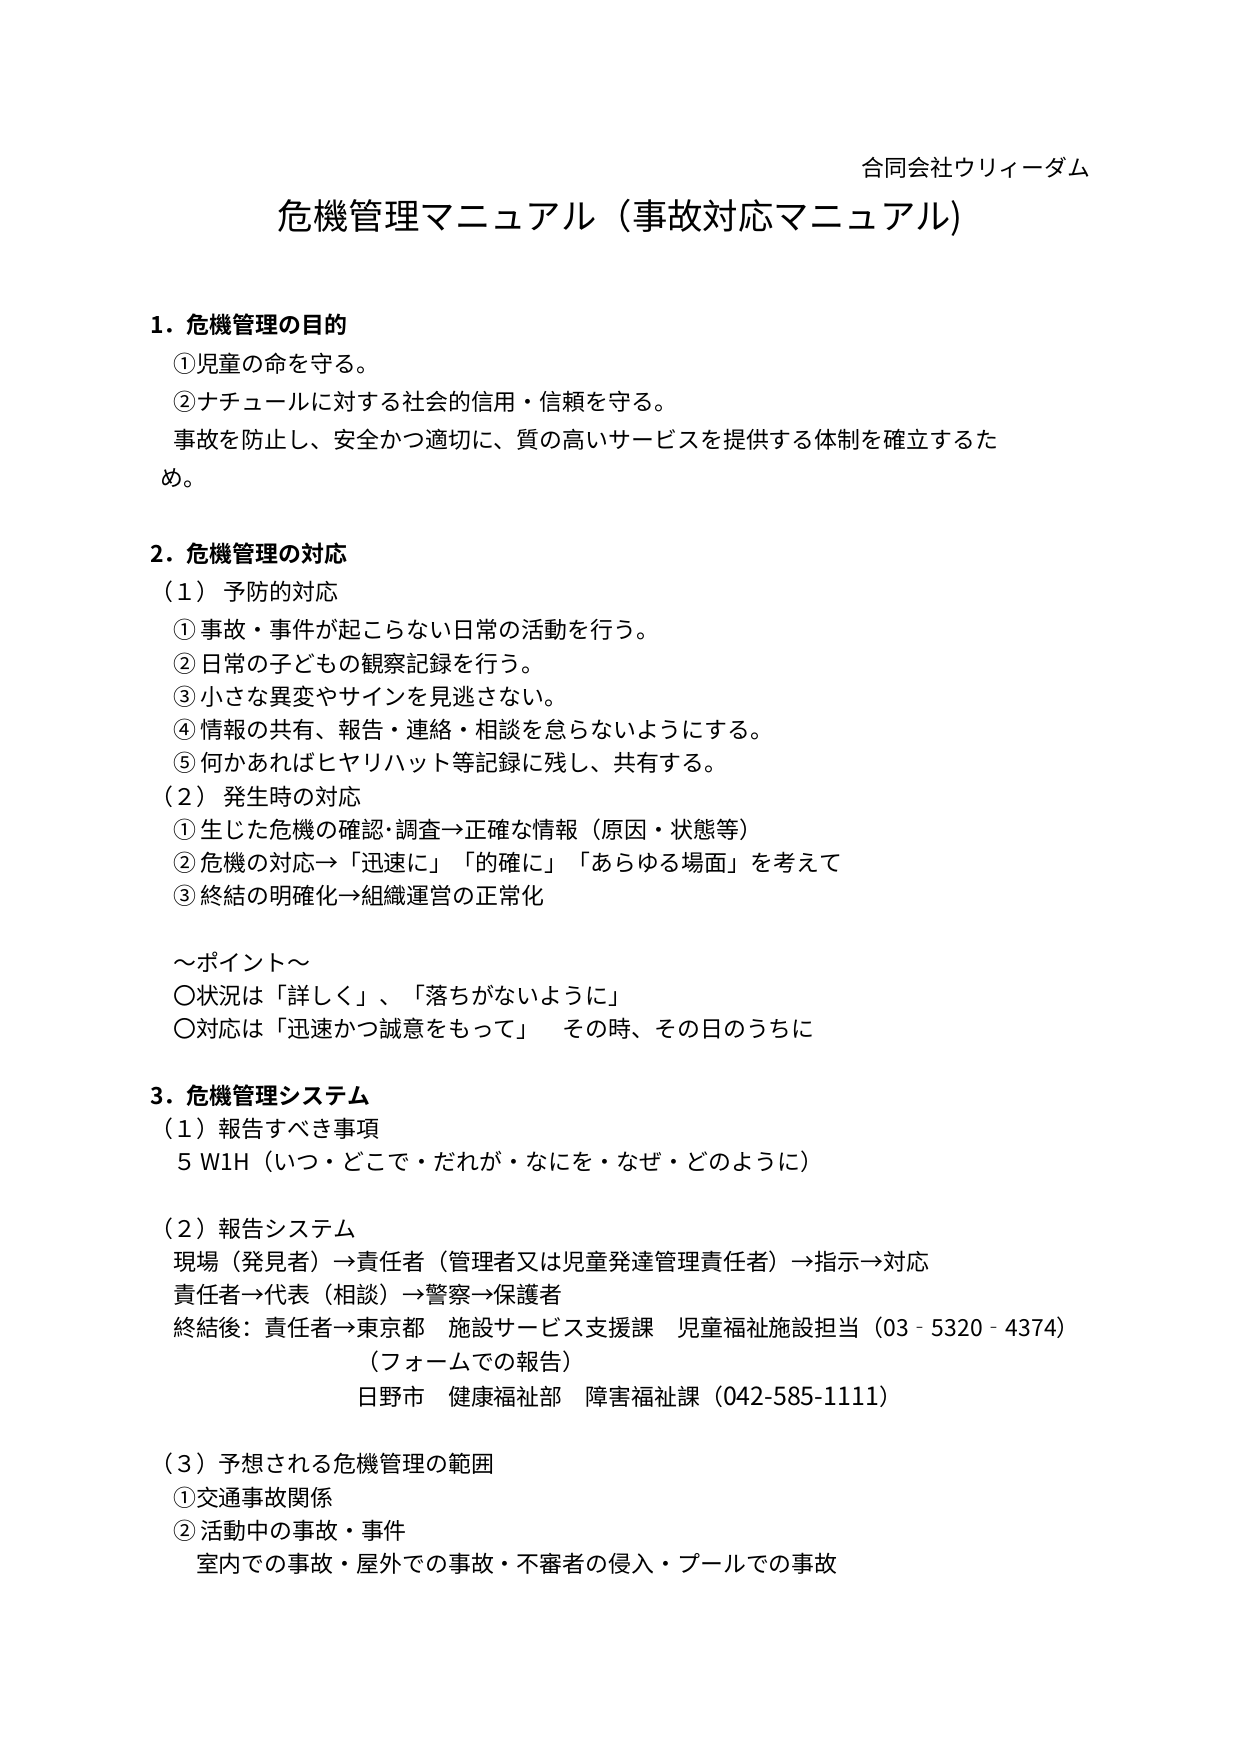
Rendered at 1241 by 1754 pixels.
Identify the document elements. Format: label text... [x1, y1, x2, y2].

text ①児童の命を守る。 [150, 346, 1090, 379]
text ④情報の共有、報告・連絡・相談を怠らないようにする。 [150, 712, 1090, 745]
text （１） 予防的対応 [150, 574, 1090, 607]
text ②危機の対応→「迅速に」「的確に」「あらゆる場面」を考えて [150, 845, 1090, 878]
text め。 [150, 460, 1090, 493]
text ①交通事故関係 [150, 1479, 1090, 1513]
text 事故を防止し、安全かつ適切に、質の高いサービスを提供する体制を確立するた [150, 422, 1090, 455]
text ５W1H（いつ・どこで・だれが・なにを・なぜ・どのように） [150, 1144, 1090, 1177]
text ③小さな異変やサインを見逃さない。 [150, 679, 1090, 712]
text 日野市 健康福祉部 障害福祉課（042-585-1111） [150, 1377, 1090, 1413]
text （フォームでの報告） [150, 1343, 1090, 1377]
text ②ナチュールに対する社会的信用・信頼を守る。 [150, 384, 1090, 417]
text 1．危機管理の目的 [150, 307, 1090, 341]
text 2．危機管理の対応 [150, 536, 1090, 569]
text （２） 発生時の対応 [150, 778, 1090, 812]
text 〇状況は「詳しく」、「落ちがないように」 [150, 978, 1090, 1011]
text ③終結の明確化→組織運営の正常化 [150, 878, 1090, 911]
text 終結後：責任者→東京都 施設サービス支援課 児童福祉施設担当（03‐5320‐4374） [150, 1310, 1090, 1343]
text ②日常の子どもの観察記録を行う。 [150, 646, 1090, 679]
text （２）報告システム [150, 1211, 1090, 1244]
text ⑤何かあればヒヤリハット等記録に残し、共有する。 [150, 745, 1090, 778]
text 室内での事故・屋外での事故・不審者の侵入・プールでの事故 [150, 1546, 1090, 1579]
text 3．危機管理システム [150, 1078, 1090, 1111]
text 〇対応は「迅速かつ誠意をもって」 その時、その日のうちに [150, 1011, 1090, 1044]
text （１）報告すべき事項 [150, 1111, 1090, 1144]
text ①生じた危機の確認･調査→正確な情報（原因・状態等） [150, 812, 1090, 845]
text ～ポイント～ [150, 945, 1090, 978]
text ②活動中の事故・事件 [150, 1513, 1090, 1546]
text （３）予想される危機管理の範囲 [150, 1446, 1090, 1479]
text 危機管理マニュアル（事故対応マニュアル) [150, 188, 1090, 239]
text ①事故・事件が起こらない日常の活動を行う。 [150, 612, 1090, 646]
text 合同会社ウリィーダム [150, 150, 1090, 183]
text 現場（発見者）→責任者（管理者又は児童発達管理責任者）→指示→対応 [150, 1244, 1090, 1277]
text 責任者→代表（相談）→警察→保護者 [150, 1277, 1090, 1310]
